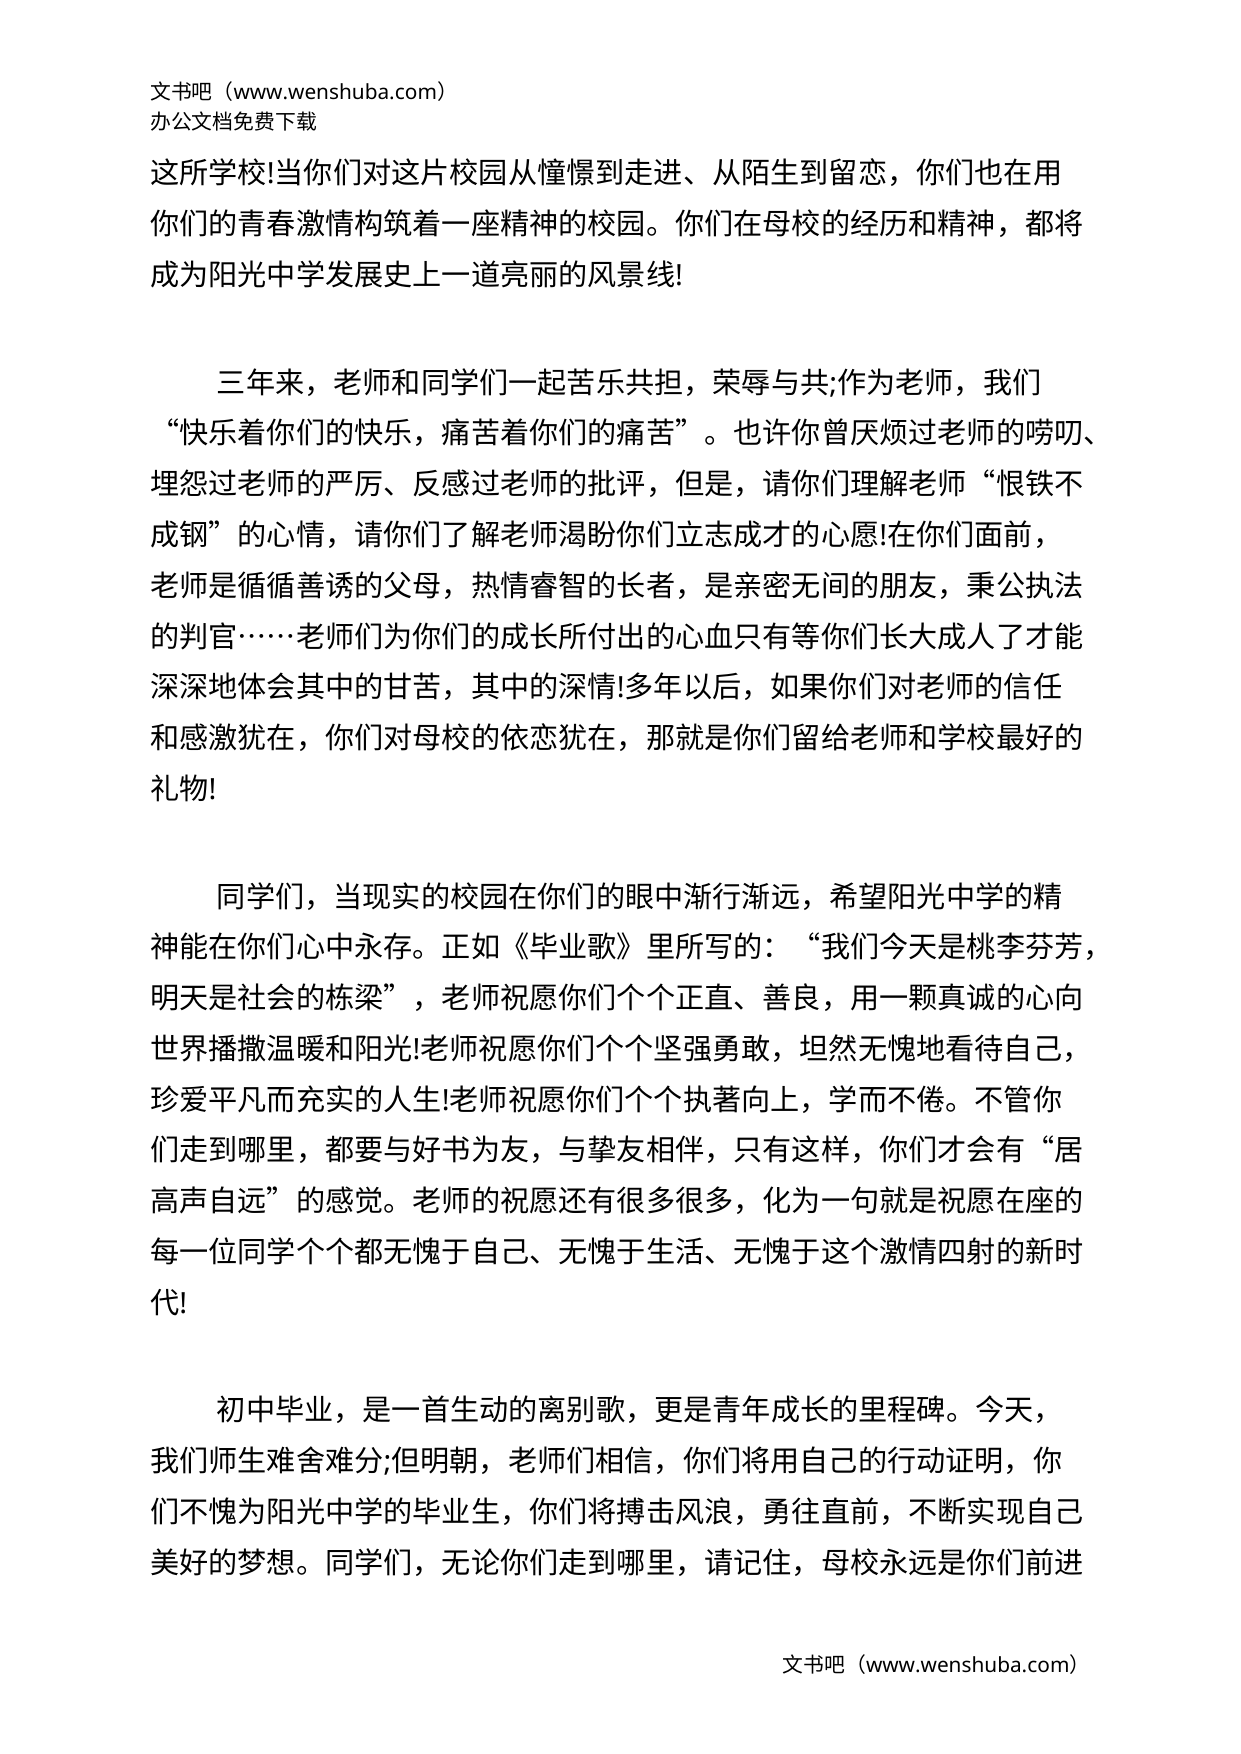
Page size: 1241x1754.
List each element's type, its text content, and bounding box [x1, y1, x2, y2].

text 三年来，老师和同学们一起苦乐共担，荣辱与共;作为老师，我们“快乐着你们的快乐，痛苦着你们的痛苦”。也许你曾厌烦过老师的唠叨、埋怨过老师的严厉、反感过老师的批评，但是，请你们理解老师“恨铁不成钢”的心情，请你们了解老师渴盼你们立志成才的心愿!在你们面前，老师是循循善诱的父母，热情睿智的长者，是亲密无间的朋友，秉公执法的判官……老师们为你们的成长所付出的心血只有等你们长大成人了才能深深地体会其中的甘苦，其中的深情!多年以后，如果你们对老师的信任和感激犹在，你们对母校的依恋犹在，那就是你们留给老师和学校最好的礼物! [150, 359, 1090, 808]
text 同学们，当现实的校园在你们的眼中渐行渐远，希望阳光中学的精神能在你们心中永存。正如《毕业歌》里所写的：“我们今天是桃李芬芳，明天是社会的栋梁”，老师祝愿你们个个正直、善良，用一颗真诚的心向世界播撒温暖和阳光!老师祝愿你们个个坚强勇敢，坦然无愧地看待自己，珍爱平凡而充实的人生!老师祝愿你们个个执著向上，学而不倦。不管你们走到哪里，都要与好书为友，与挚友相伴，只有这样，你们才会有“居高声自远”的感觉。老师的祝愿还有很多很多，化为一句就是祝愿在座的每一位同学个个都无愧于自己、无愧于生活、无愧于这个激情四射的新时代! [150, 873, 1090, 1322]
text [150, 1387, 1090, 1581]
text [150, 150, 1090, 294]
